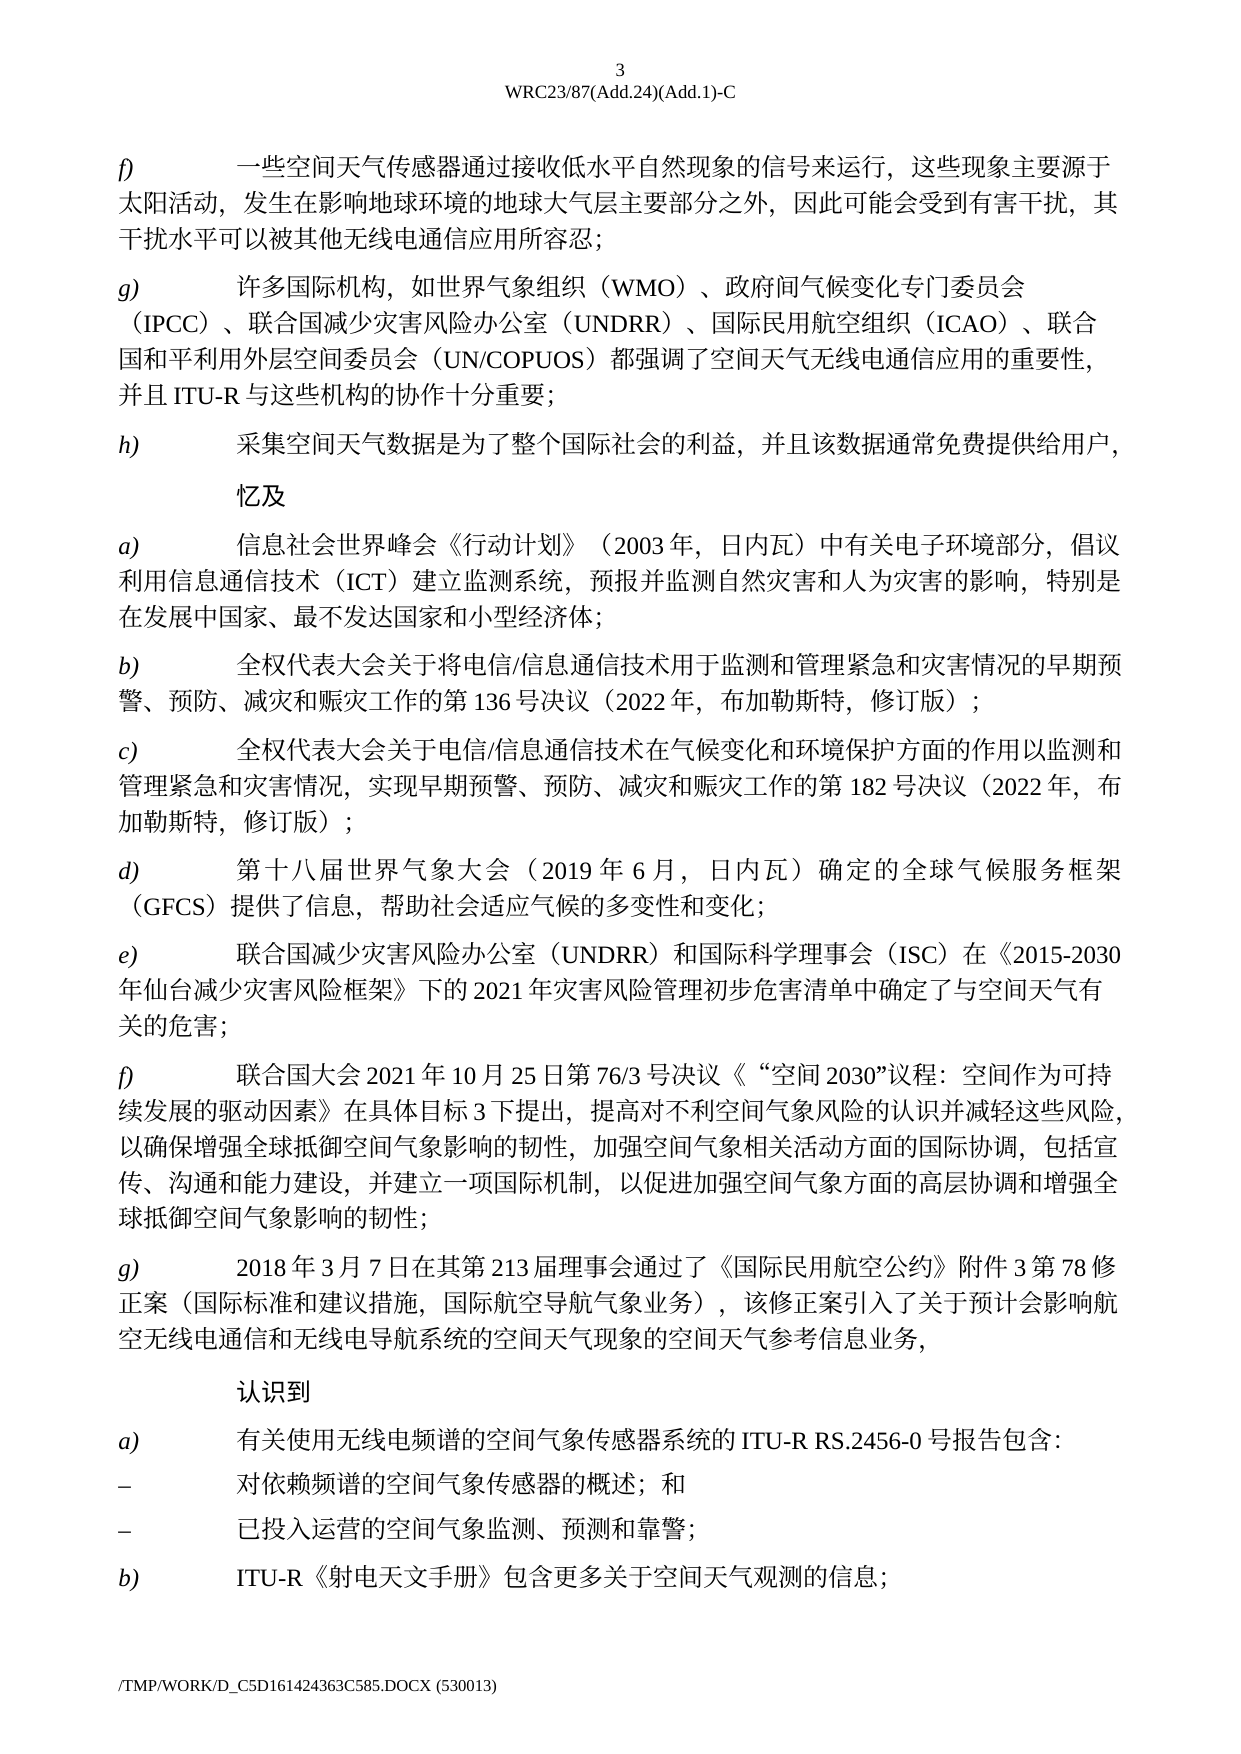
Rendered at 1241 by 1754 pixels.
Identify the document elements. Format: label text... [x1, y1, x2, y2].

text e) 联合国减少灾害风险办公室（UNDRR）和国际科学理事会（ISC）在《2015-2030年仙台减少灾害风险框架》下的2021年灾害风险管理初步危害清单中确定了与空间天气有关的危害； [118, 935, 1122, 1043]
text f) 联合国大会2021年10月25日第76/3号决议《“空间2030”议程：空间作为可持续发展的驱动因素》在具体目标3下提出，提高对不利空间气象风险的认识并减轻这些风险，以确保增强全球抵御空间气象影响的韧性，加强空间气象相关活动方面的国际协调，包括宣传、沟通和能力建设，并建立一项国际机制，以促进加强空间气象方面的高层协调和增强全球抵御空间气象影响的韧性； [118, 1055, 1122, 1235]
text h) 采集空间天气数据是为了整个国际社会的利益，并且该数据通常免费提供给用户， [118, 424, 1122, 460]
text f) 一些空间天气传感器通过接收低水平自然现象的信号来运行，这些现象主要源于太阳活动，发生在影响地球环境的地球大气层主要部分之外，因此可能会受到有害干扰，其干扰水平可以被其他无线电通信应用所容忍； [118, 148, 1122, 256]
text – 对依赖频谱的空间气象传感器的概述；和 [118, 1465, 1122, 1501]
text a) 信息社会世界峰会《行动计划》（2003年，日内瓦）中有关电子环境部分，倡议利用信息通信技术（ICT）建立监测系统，预报并监测自然灾害和人为灾害的影响，特别是在发展中国家、最不发达国家和小型经济体； [118, 526, 1122, 633]
text a) 有关使用无线电频谱的空间气象传感器系统的ITU-R RS.2456-0号报告包含： [118, 1421, 1122, 1457]
text 认识到 [236, 1372, 1122, 1408]
text b) ITU-R《射电天文手册》包含更多关于空间天气观测的信息； [118, 1558, 1122, 1594]
text c) 全权代表大会关于电信/信息通信技术在气候变化和环境保护方面的作用以监测和管理紧急和灾害情况，实现早期预警、预防、减灾和赈灾工作的第182号决议（2022年，布加勒斯特，修订版）； [118, 730, 1122, 838]
text g) 2018年3月7日在其第213届理事会通过了《国际民用航空公约》附件3第78修正案（国际标准和建议措施，国际航空导航气象业务），该修正案引入了关于预计会影响航空无线电通信和无线电导航系统的空间天气现象的空间天气参考信息业务， [118, 1248, 1122, 1355]
text d) 第十八届世界气象大会（2019年6月，日内瓦）确定的全球气候服务框架（GFCS）提供了信息，帮助社会适应气候的多变性和变化； [118, 851, 1122, 922]
text 忆及 [236, 477, 1122, 513]
text – 已投入运营的空间气象监测、预测和靠警； [118, 1509, 1122, 1545]
text b) 全权代表大会关于将电信/信息通信技术用于监测和管理紧急和灾害情况的早期预警、预防、减灾和赈灾工作的第136号决议（2022年，布加勒斯特，修订版）； [118, 646, 1122, 718]
text g) 许多国际机构，如世界气象组织（WMO）、政府间气候变化专门委员会（IPCC）、联合国减少灾害风险办公室（UNDRR）、国际民用航空组织（ICAO）、联合国和平利用外层空间委员会（UN/COPUOS）都强调了空间天气无线电通信应用的重要性，并且ITU-R与这些机构的协作十分重要； [118, 268, 1122, 412]
